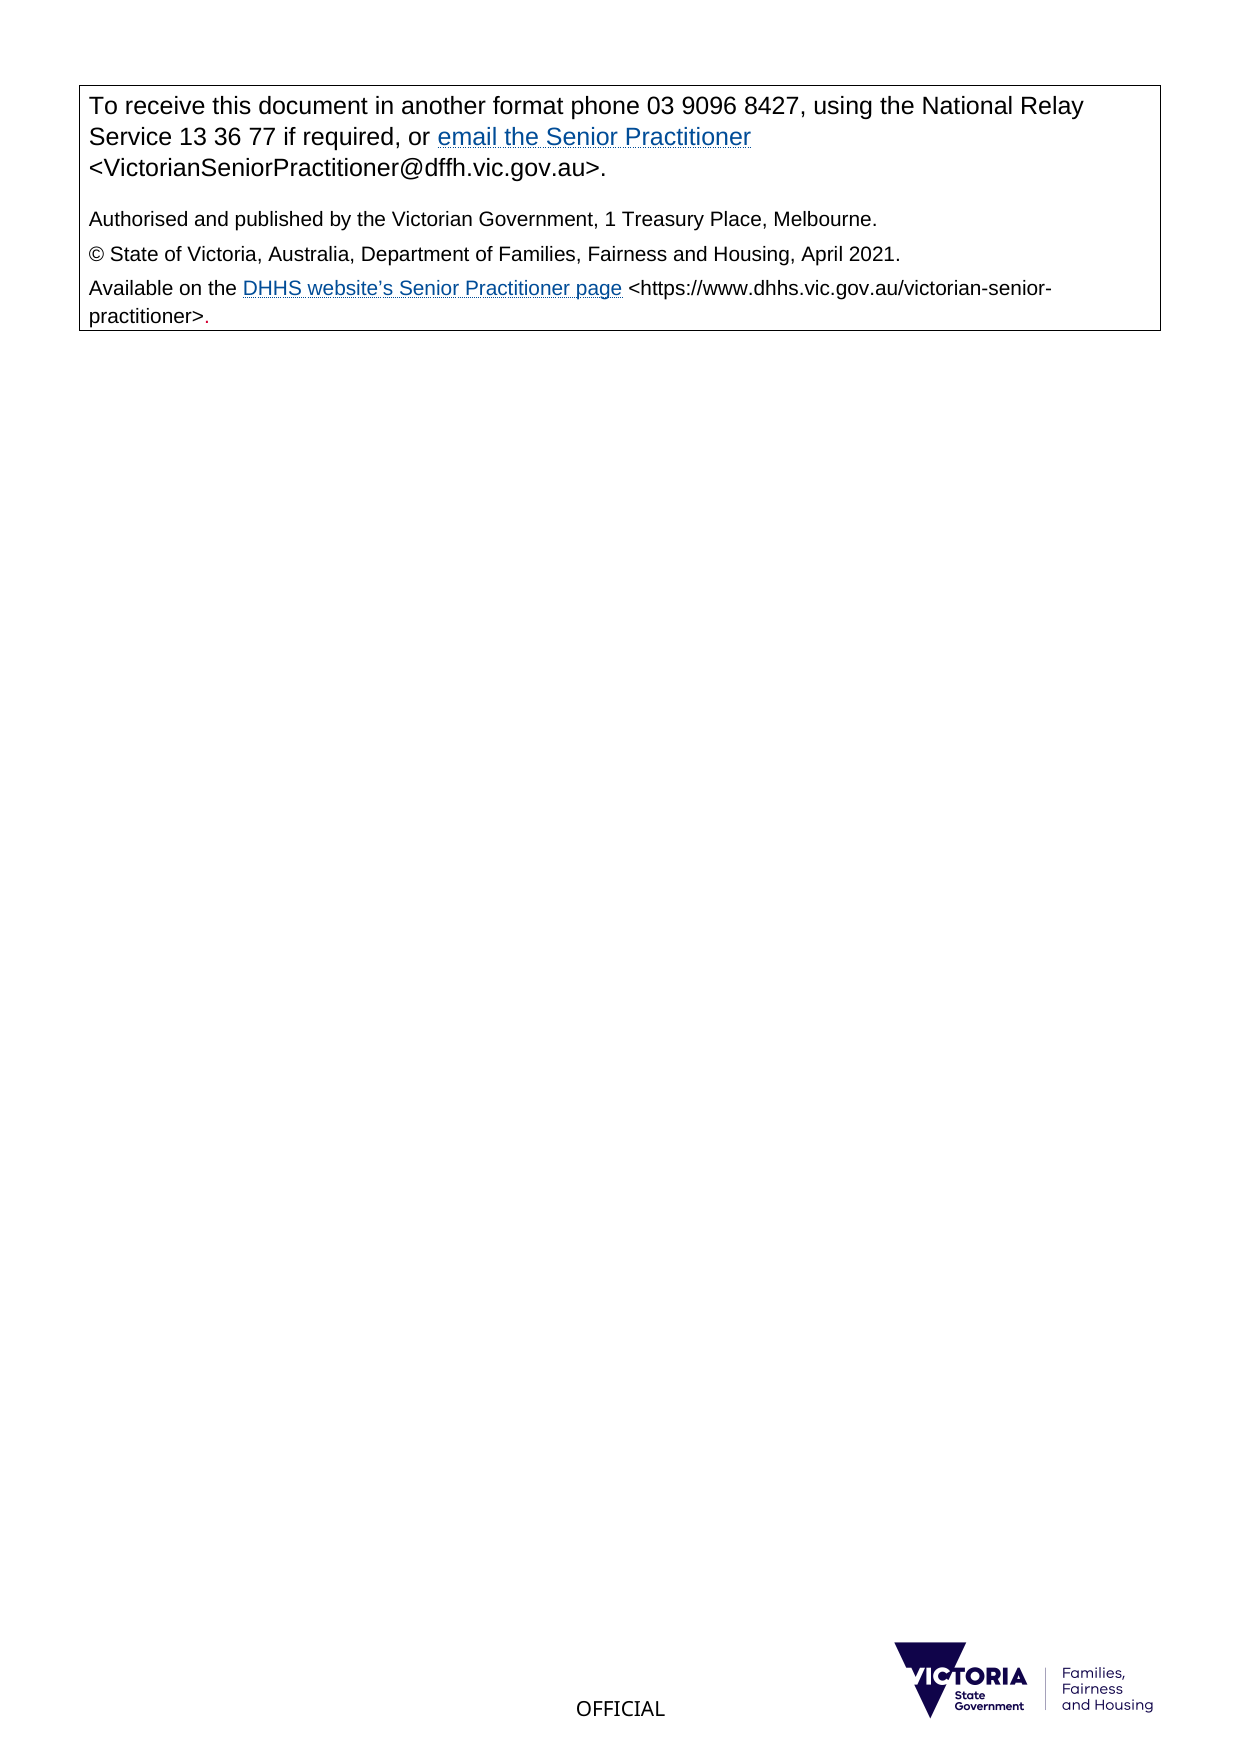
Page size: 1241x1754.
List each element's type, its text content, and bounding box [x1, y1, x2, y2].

picture [0, 1588, 1241, 1754]
text © State of Victoria, Australia, Department of Families, Fairness and Housing, April 2021. [80, 234, 1160, 265]
text Authorised and published by the Victorian Government, 1 Treasury Place, Melbourne. [80, 200, 1160, 231]
text Available on the DHHS website’s Senior Practitioner page <https://www.dhhs.vic.gov.au/victorian-senior-practitioner>. [80, 268, 1160, 330]
text To receive this document in another format phone 03 9096 8427, using the National Relay Service 13 36 77 if required, or email the Senior Practitioner <VictorianSeniorPractitioner@dffh.vic.gov.au>. [80, 86, 1160, 182]
